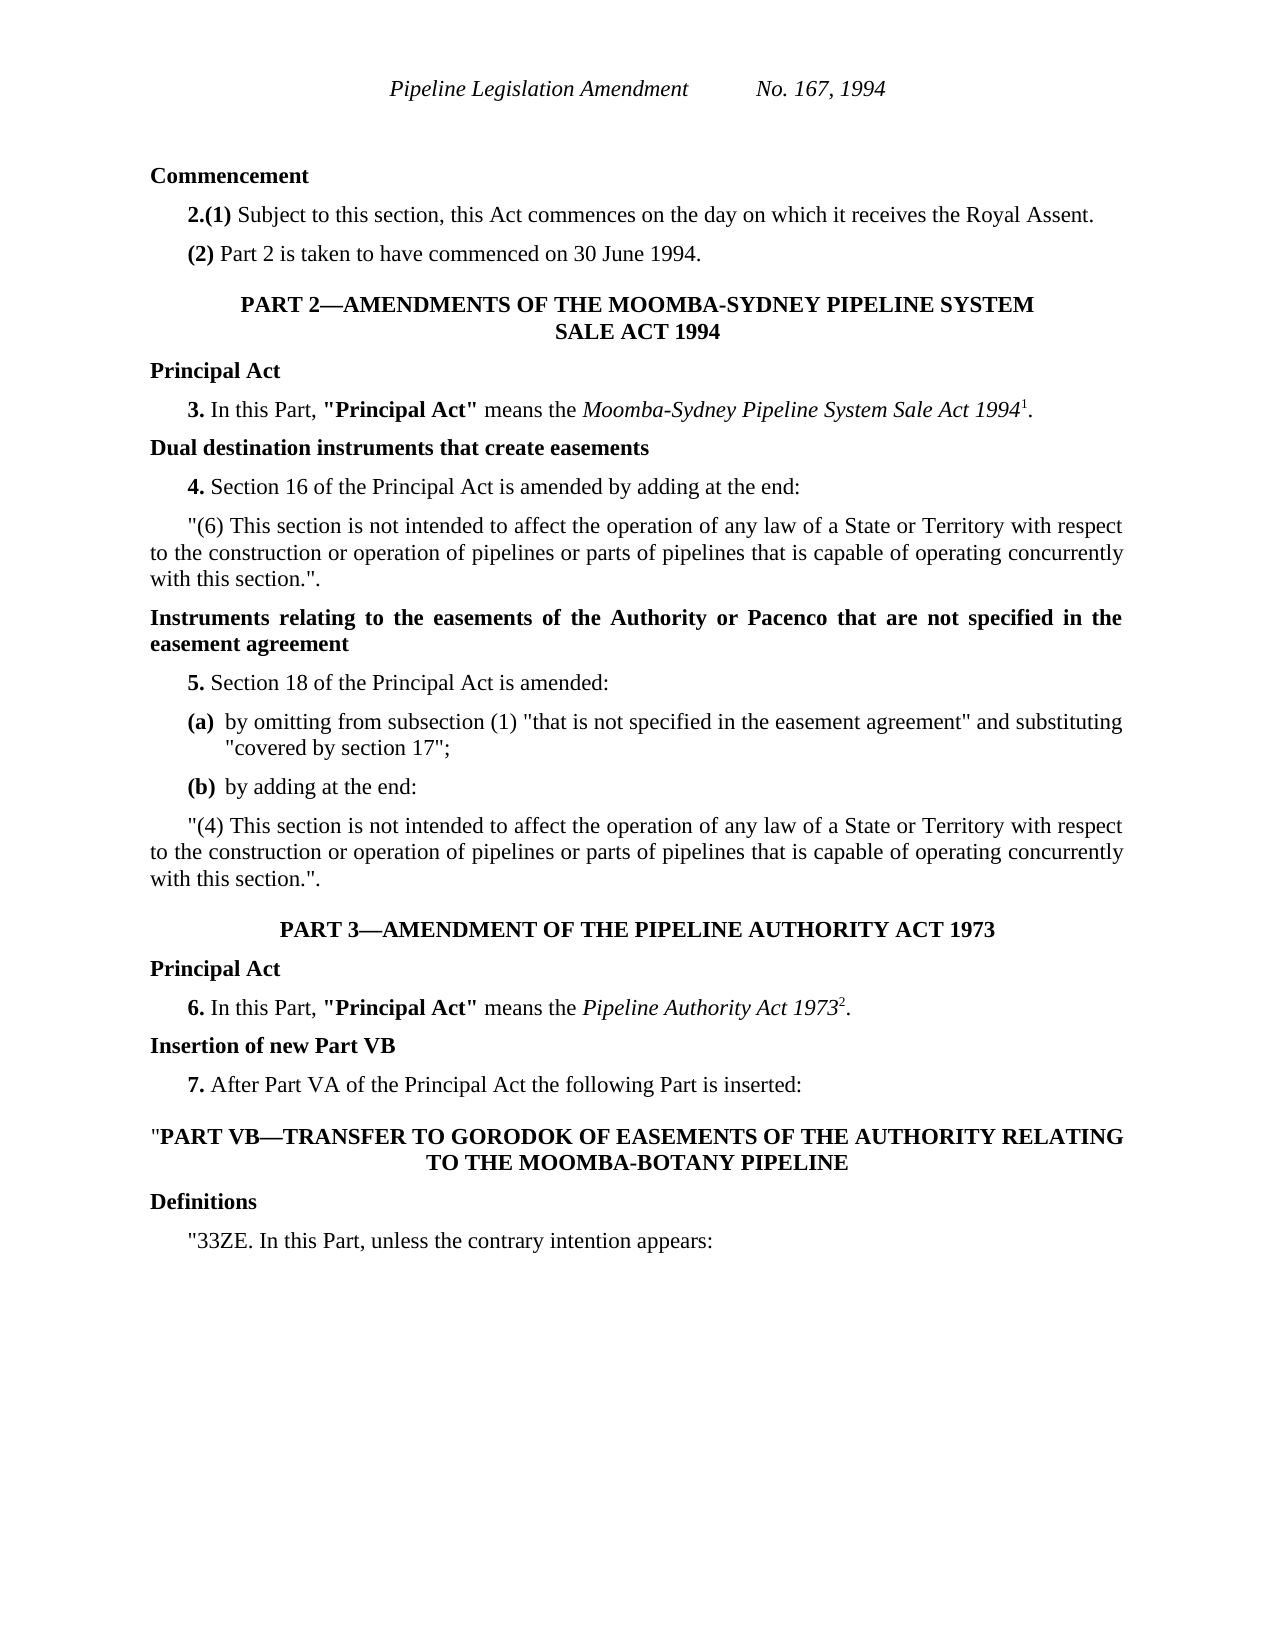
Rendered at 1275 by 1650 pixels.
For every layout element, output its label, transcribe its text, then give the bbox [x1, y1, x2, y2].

text Instruments relating to the easements of the Authority or Pacenco that are not specified in the easement agreement [150, 604, 1125, 656]
text "(4) This section is not intended to affect the operation of any law of a State or Territory with respect to the construction or operation of pipelines or parts of pipelines that is capable of operating concurrently with this section.". [150, 812, 1125, 891]
text "33ZE. In this Part, unless the contrary intention appears: [150, 1227, 1125, 1253]
text 7. After Part VA of the Principal Act the following Part is inserted: [150, 1071, 1125, 1098]
text 5. Section 18 of the Principal Act is amended: [150, 669, 1125, 695]
text 2.(1) Subject to this section, this Act commences on the day on which it receives the Royal Assent. [150, 201, 1125, 228]
text 4. Section 16 of the Principal Act is amended by adding at the end: [150, 473, 1125, 500]
text 3. In this Part, "Principal Act" means the Moomba-Sydney Pipeline System Sale Act 19941. [150, 396, 1125, 422]
text "PART VB—TRANSFER TO GORODOK OF EASEMENTS OF THE AUTHORITY RELATING TO THE MOOMBA-BOTANY PIPELINE [150, 1123, 1125, 1175]
text "(6) This section is not intended to affect the operation of any law of a State or Territory with respect to the construction or operation of pipelines or parts of pipelines that is capable of operating concurrently with this section.". [150, 512, 1125, 591]
text Dual destination instruments that create easements [150, 434, 1125, 461]
text Principal Act [150, 357, 1125, 383]
text 6. In this Part, "Principal Act" means the Pipeline Authority Act 19732. [150, 994, 1125, 1020]
text (a) by omitting from subsection (1) "that is not specified in the easement agreement" and substituting "covered by section 17"; [187, 708, 1125, 761]
text Commencement [150, 162, 1125, 189]
text PART 2—AMENDMENTS OF THE MOOMBA-SYDNEY PIPELINE SYSTEM SALE ACT 1994 [150, 292, 1125, 344]
text Principal Act [150, 955, 1125, 981]
text (b) by adding at the end: [187, 773, 1125, 799]
text PART 3—AMENDMENT OF THE PIPELINE AUTHORITY ACT 1973 [150, 916, 1125, 942]
text Definitions [150, 1188, 1125, 1214]
text Insertion of new Part VB [150, 1032, 1125, 1059]
text (2) Part 2 is taken to have commenced on 30 June 1994. [150, 240, 1125, 267]
